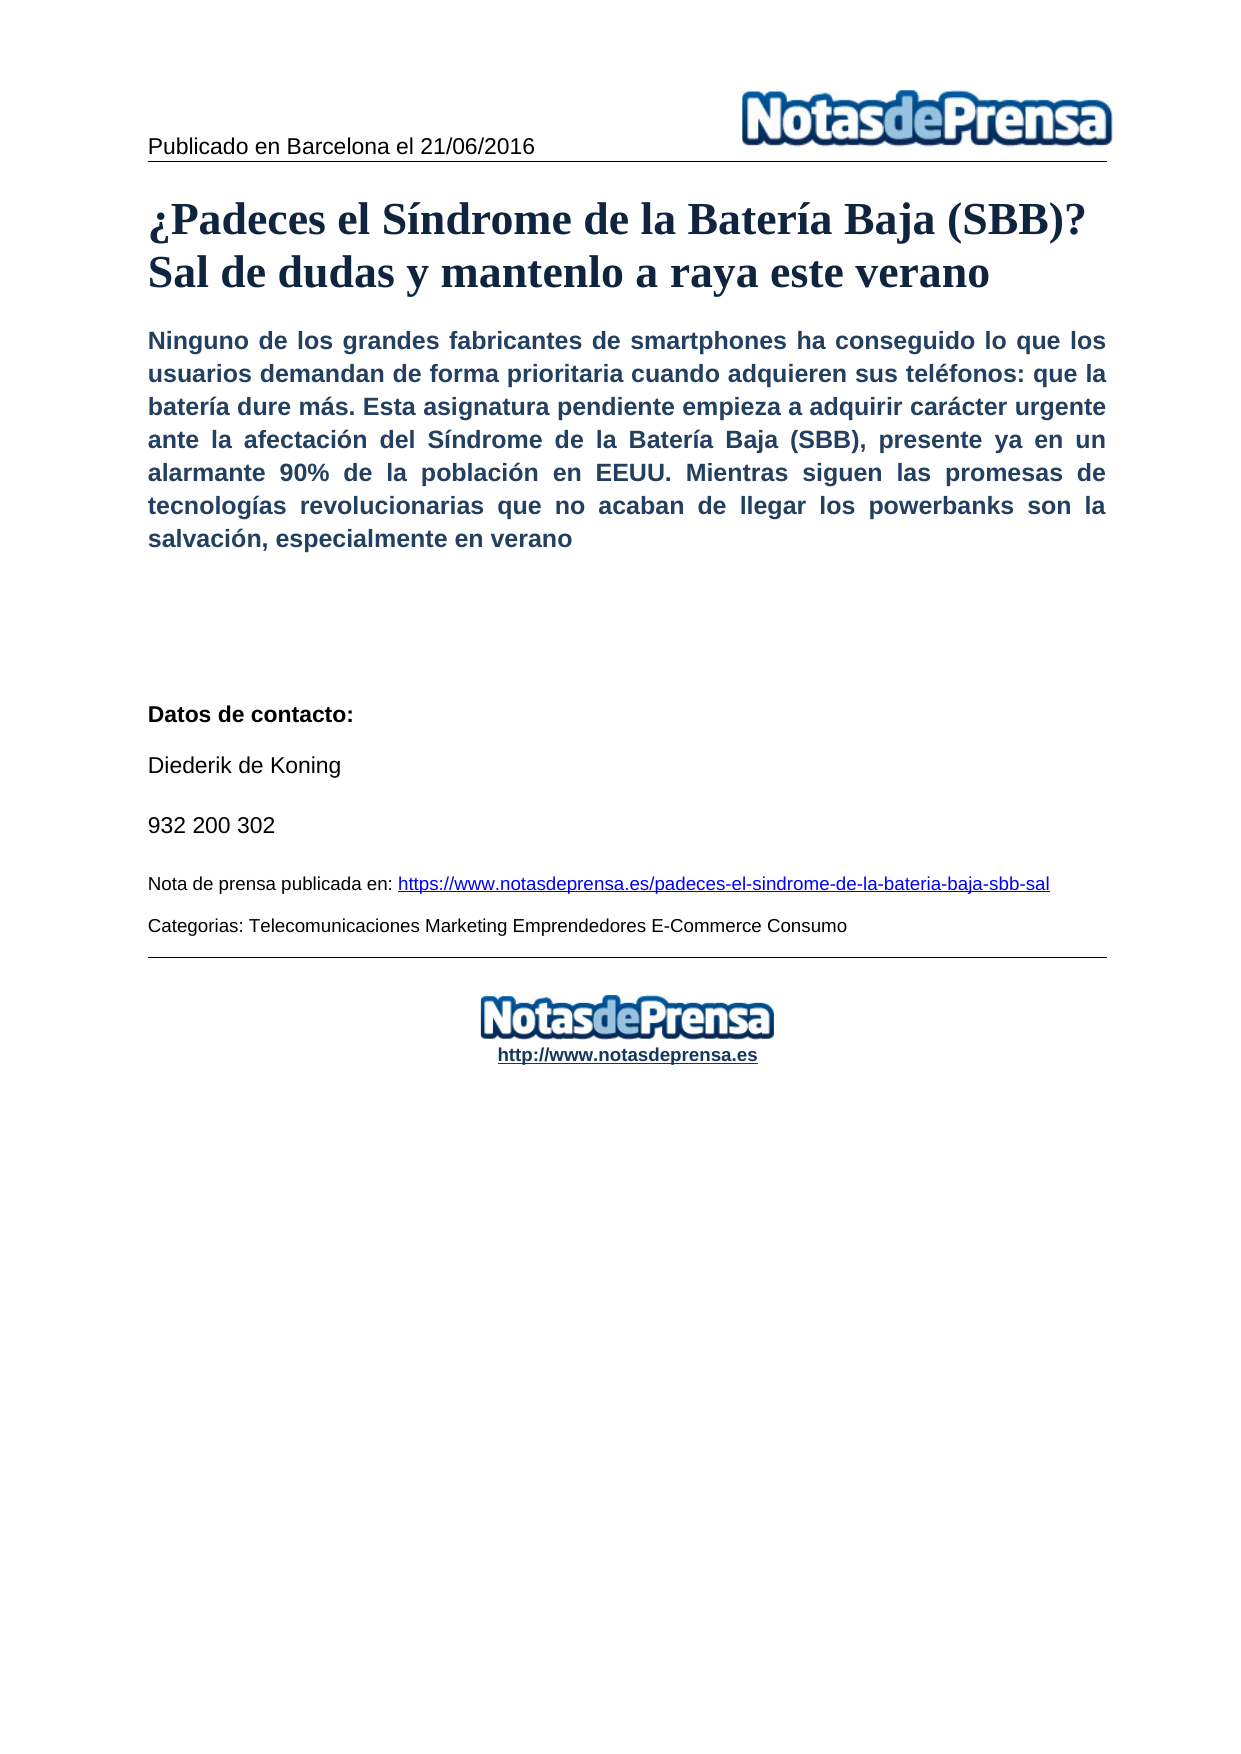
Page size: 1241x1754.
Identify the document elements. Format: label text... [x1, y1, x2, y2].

subtitle Ninguno de los grandes fabricantes de smartphones ha conseguido lo que los usuarios demandan de forma prioritaria cuando adquieren sus teléfonos: que la batería dure más. Esta asignatura pendiente empieza a adquirir carácter urgente ante la afectación del Síndrome de la Batería Baja (SBB), presente ya en un alarmante 90% de la población en EEUU. Mientras siguen las promesas de tecnologías revolucionarias que no acaban de llegar los powerbanks son la salvación, especialmente en verano [148, 326, 1107, 553]
text Publicado en Barcelona el 21/06/2016 [148, 133, 1107, 161]
text Nota de prensa publicada en: https://www.notasdeprensa.es/padeces-el-sindrome-de-la-bateria-baja-sbb-sal [148, 872, 1107, 894]
text http://www.notasdeprensa.es [148, 1044, 1107, 1066]
picture [742, 90, 1113, 148]
subtitle ¿Padeces el Síndrome de la Batería Baja (SBB)? Sal de dudas y mantenlo a raya este verano [148, 192, 1107, 297]
text 932 200 302 [148, 812, 1063, 838]
text Diederik de Koning [148, 752, 1063, 778]
picture [480, 994, 775, 1041]
text Categorias: Telecomunicaciones Marketing Emprendedores E-Commerce Consumo [148, 915, 1107, 936]
text Datos de contacto: [148, 701, 1107, 727]
